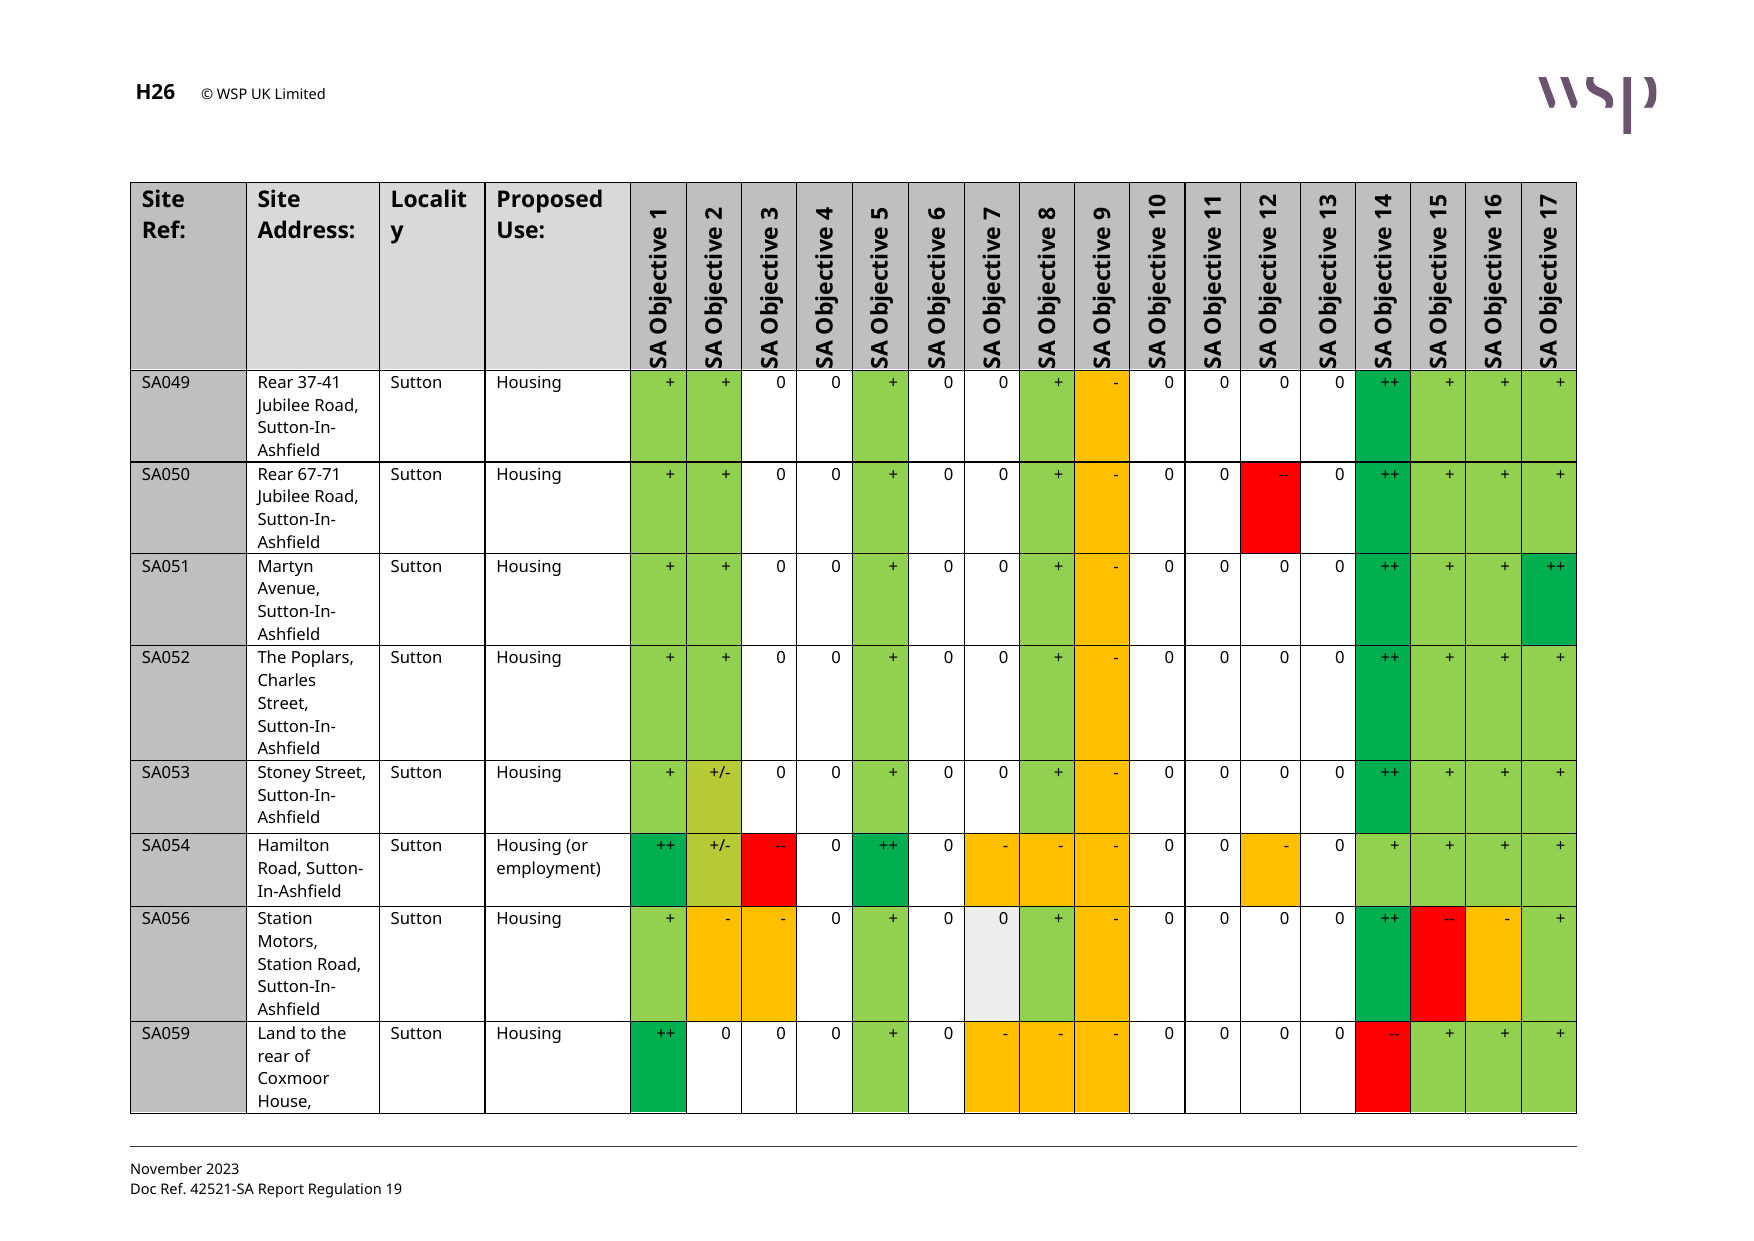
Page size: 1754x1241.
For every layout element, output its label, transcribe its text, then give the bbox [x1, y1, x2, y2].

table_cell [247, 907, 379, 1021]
table_header SA Objective 8 [1020, 183, 1074, 369]
table_header SA Objective 12 [1241, 183, 1300, 369]
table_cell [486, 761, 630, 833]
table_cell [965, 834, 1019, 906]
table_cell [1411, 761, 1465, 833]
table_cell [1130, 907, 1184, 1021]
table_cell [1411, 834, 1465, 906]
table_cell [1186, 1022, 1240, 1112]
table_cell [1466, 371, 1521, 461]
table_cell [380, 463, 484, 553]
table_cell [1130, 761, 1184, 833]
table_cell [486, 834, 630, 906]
table_header SA Objective 2 [687, 183, 741, 369]
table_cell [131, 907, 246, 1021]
table_header Site Address: [247, 183, 379, 369]
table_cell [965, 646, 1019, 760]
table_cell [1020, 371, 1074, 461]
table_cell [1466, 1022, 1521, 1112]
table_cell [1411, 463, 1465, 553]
table_header SA Objective 11 [1186, 183, 1240, 369]
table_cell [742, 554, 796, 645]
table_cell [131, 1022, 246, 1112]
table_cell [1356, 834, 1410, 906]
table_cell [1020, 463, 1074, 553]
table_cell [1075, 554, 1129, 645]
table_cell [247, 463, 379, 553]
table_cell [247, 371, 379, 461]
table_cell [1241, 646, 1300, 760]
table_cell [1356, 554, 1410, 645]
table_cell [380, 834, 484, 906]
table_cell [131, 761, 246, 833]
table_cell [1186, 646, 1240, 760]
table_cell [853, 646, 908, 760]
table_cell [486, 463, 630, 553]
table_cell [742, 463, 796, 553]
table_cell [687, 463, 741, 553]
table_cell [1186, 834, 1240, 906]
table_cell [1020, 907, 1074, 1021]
table_header SA Objective 17 [1522, 183, 1576, 369]
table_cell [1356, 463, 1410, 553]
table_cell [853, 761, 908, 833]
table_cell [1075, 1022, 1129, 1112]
table_header Site Ref: [131, 183, 246, 369]
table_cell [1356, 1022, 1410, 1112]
table_header SA Objective 7 [965, 183, 1019, 369]
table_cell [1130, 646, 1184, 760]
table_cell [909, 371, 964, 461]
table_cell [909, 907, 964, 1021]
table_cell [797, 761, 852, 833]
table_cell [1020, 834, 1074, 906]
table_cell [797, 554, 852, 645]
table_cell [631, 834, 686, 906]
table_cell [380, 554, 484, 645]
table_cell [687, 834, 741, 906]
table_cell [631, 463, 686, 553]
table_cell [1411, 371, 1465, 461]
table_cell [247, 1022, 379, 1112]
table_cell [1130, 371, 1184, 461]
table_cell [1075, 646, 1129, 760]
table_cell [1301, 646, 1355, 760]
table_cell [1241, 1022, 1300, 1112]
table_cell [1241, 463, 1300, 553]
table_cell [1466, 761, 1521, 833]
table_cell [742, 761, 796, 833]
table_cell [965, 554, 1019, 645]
table_header SA Objective 1 [631, 183, 686, 369]
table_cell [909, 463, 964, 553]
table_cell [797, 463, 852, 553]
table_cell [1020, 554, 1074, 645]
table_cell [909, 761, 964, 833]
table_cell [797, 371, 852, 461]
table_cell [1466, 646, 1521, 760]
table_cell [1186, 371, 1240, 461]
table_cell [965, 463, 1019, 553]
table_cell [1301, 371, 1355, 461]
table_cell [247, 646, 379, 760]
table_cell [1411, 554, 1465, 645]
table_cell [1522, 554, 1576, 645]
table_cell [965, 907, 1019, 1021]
table_header SA Objective 16 [1466, 183, 1521, 369]
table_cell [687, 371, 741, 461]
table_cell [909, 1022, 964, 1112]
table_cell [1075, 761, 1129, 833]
table_header SA Objective 15 [1411, 183, 1465, 369]
table_header SA Objective 10 [1130, 183, 1184, 369]
table_header SA Objective 3 [742, 183, 796, 369]
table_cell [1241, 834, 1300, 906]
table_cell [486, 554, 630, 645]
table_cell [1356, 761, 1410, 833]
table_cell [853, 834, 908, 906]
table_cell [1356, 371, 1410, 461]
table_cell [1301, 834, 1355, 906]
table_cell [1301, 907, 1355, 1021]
table_header SA Objective 5 [853, 183, 908, 369]
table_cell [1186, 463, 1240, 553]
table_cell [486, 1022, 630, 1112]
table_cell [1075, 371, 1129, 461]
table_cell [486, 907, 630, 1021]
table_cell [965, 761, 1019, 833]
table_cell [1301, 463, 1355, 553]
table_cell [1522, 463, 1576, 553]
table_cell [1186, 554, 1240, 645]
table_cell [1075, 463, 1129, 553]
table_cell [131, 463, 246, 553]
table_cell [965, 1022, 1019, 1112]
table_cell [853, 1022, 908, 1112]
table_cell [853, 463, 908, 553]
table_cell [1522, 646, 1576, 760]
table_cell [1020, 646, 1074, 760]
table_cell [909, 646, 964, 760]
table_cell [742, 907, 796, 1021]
table_header SA Objective 4 [797, 183, 852, 369]
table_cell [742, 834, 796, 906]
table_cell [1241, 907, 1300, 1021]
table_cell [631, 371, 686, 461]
table_header Proposed Use: [486, 183, 630, 369]
table_header SA Objective 9 [1075, 183, 1129, 369]
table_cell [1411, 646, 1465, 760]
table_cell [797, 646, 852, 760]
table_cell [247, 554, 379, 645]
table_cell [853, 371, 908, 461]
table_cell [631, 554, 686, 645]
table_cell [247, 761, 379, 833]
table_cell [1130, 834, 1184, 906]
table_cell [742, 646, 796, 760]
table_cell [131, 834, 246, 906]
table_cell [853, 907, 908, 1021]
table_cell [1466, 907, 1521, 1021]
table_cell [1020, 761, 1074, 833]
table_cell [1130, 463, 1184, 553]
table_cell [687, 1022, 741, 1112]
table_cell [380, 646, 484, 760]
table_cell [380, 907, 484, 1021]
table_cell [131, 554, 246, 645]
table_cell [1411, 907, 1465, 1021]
table_header Locality [380, 183, 484, 369]
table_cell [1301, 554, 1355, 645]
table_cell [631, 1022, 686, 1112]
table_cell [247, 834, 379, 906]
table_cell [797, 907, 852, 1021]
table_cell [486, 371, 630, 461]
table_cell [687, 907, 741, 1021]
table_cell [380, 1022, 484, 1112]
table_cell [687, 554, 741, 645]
table_header SA Objective 14 [1356, 183, 1410, 369]
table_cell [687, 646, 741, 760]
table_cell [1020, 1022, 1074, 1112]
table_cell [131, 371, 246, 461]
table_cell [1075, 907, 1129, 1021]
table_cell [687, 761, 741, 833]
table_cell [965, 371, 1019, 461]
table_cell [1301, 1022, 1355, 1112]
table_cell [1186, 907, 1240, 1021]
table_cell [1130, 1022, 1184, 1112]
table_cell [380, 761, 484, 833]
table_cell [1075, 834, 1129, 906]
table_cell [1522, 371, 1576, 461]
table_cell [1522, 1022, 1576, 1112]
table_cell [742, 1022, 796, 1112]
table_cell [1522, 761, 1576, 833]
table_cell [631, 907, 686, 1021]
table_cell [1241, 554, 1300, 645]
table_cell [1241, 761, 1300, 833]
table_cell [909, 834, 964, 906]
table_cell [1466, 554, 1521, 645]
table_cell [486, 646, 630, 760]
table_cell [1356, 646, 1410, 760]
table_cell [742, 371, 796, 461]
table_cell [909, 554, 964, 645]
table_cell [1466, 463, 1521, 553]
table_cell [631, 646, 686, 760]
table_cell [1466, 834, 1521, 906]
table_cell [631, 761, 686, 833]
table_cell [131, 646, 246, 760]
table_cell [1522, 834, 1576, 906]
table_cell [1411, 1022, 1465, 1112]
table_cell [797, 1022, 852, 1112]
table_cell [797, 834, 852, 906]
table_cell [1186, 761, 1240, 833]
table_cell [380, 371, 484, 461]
table_header SA Objective 6 [909, 183, 964, 369]
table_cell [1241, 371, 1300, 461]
table_header SA Objective 13 [1301, 183, 1355, 369]
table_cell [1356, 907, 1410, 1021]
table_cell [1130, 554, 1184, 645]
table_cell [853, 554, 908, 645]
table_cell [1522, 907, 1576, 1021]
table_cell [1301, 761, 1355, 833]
